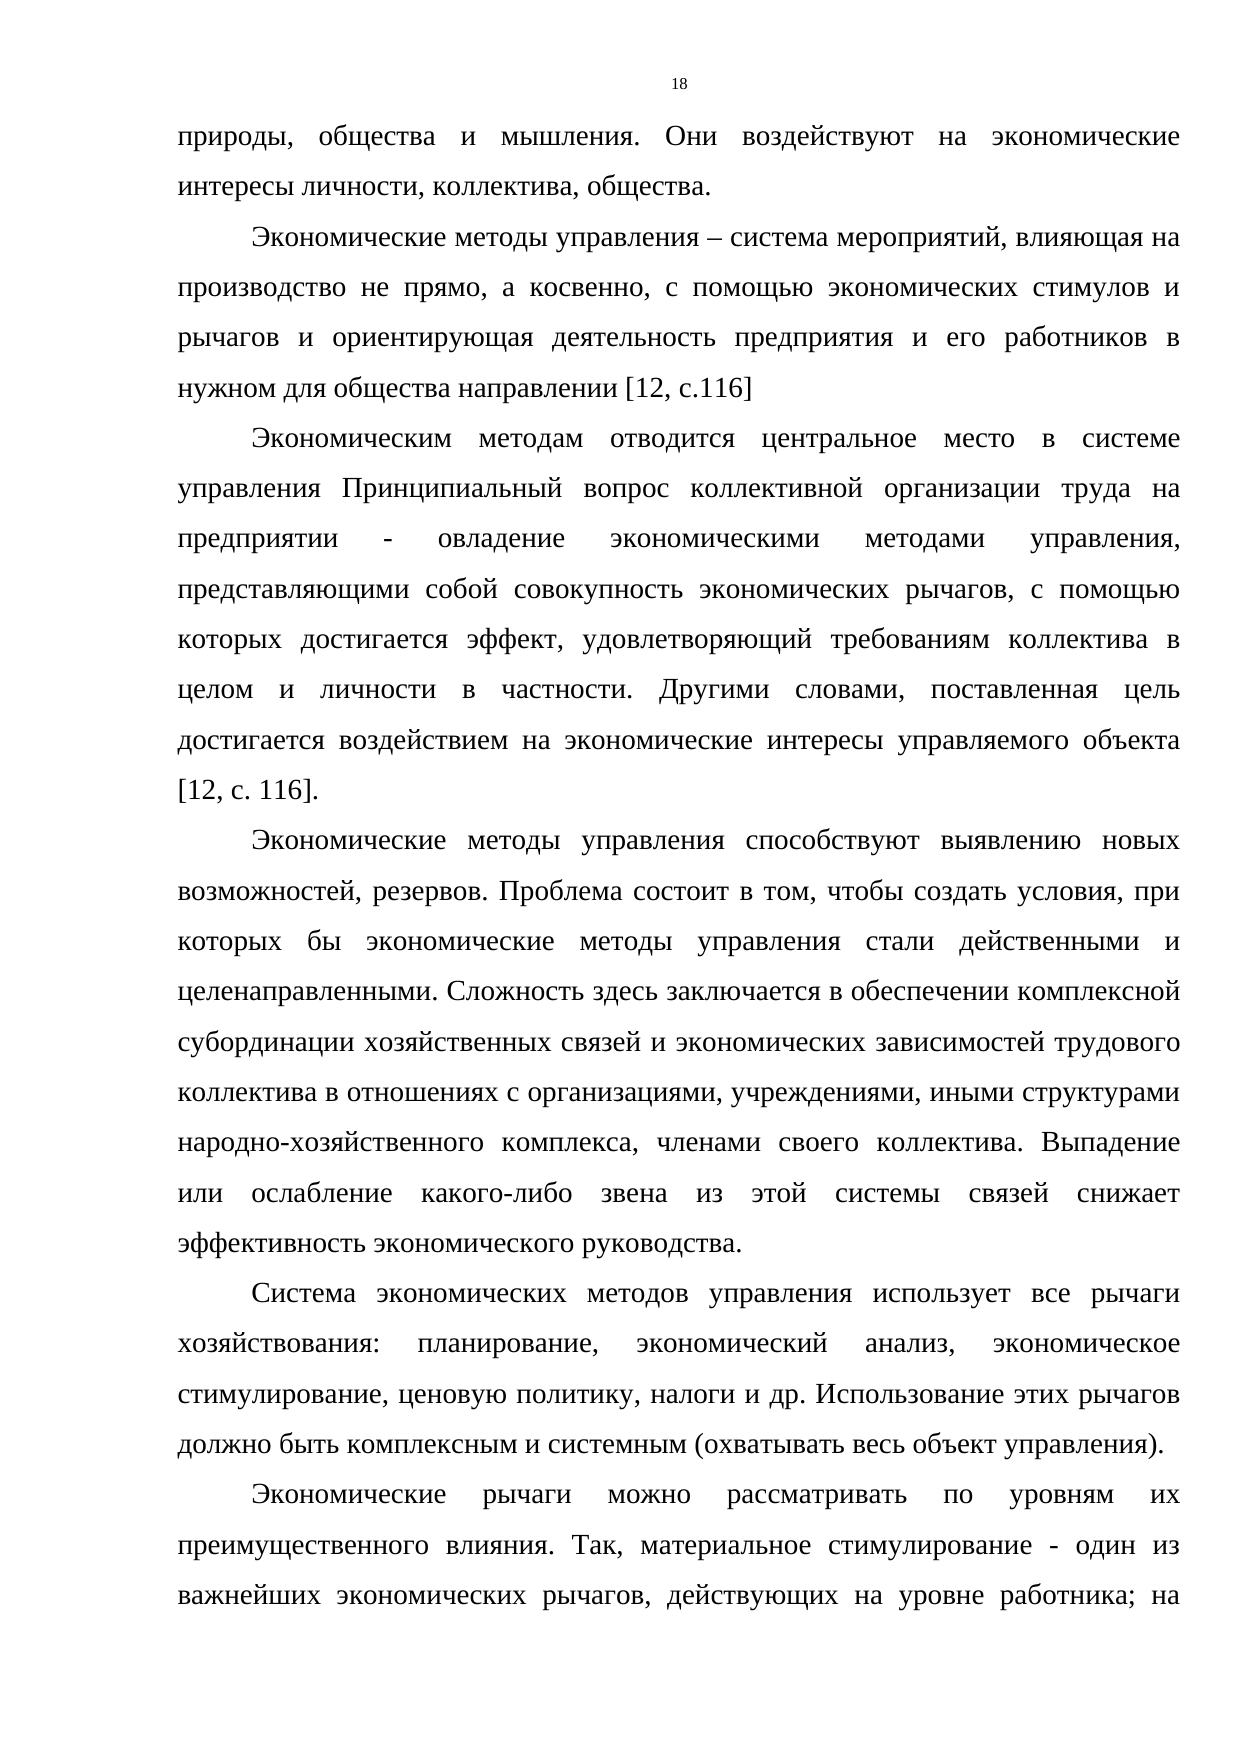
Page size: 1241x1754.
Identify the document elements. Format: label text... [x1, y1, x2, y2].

text Экономические методы управления – система мероприятий, влияющая на производство не прямо, а косвенно, с помощью экономических стимулов и рычагов и ориентирующая деятельность предприятия и его работников в нужном для общества направлении [12, c.116] [177, 219, 1181, 403]
text Система экономических методов управления использует все рычаги хозяйствования: планирование, экономический анализ, экономическое стимулирование, ценовую политику, налоги и др. Использование этих рычагов должно быть комплексным и системным (охватывать весь объект управления). [177, 1275, 1181, 1460]
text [177, 118, 1181, 202]
text Экономическим методам отводится центральное место в системе управления Принципиальный вопрос коллективной организации труда на предприятии - овладение экономическими методами управления, представляющими собой совокупность экономических рычагов, с помощью которых достигается эффект, удовлетворяющий требованиям коллектива в целом и личности в частности. Другими словами, поставленная цель достигается воздействием на экономические интересы управляемого объекта [12, с. 116]. [177, 420, 1181, 806]
text Экономические методы управления способствуют выявлению новых возможностей, резервов. Проблема состоит в том, чтобы создать условия, при которых бы экономические методы управления стали действенными и целенаправленными. Сложность здесь заключается в обеспечении комплексной субординации хозяйственных связей и экономических зависимостей трудового коллектива в отношениях с организациями, учреждениями, иными структурами народно-хозяйственного комплекса, членами своего коллектива. Выпадение или ослабление какого-либо звена из этой системы связей снижает эффективность экономического руководства. [177, 822, 1181, 1258]
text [177, 1477, 1181, 1611]
